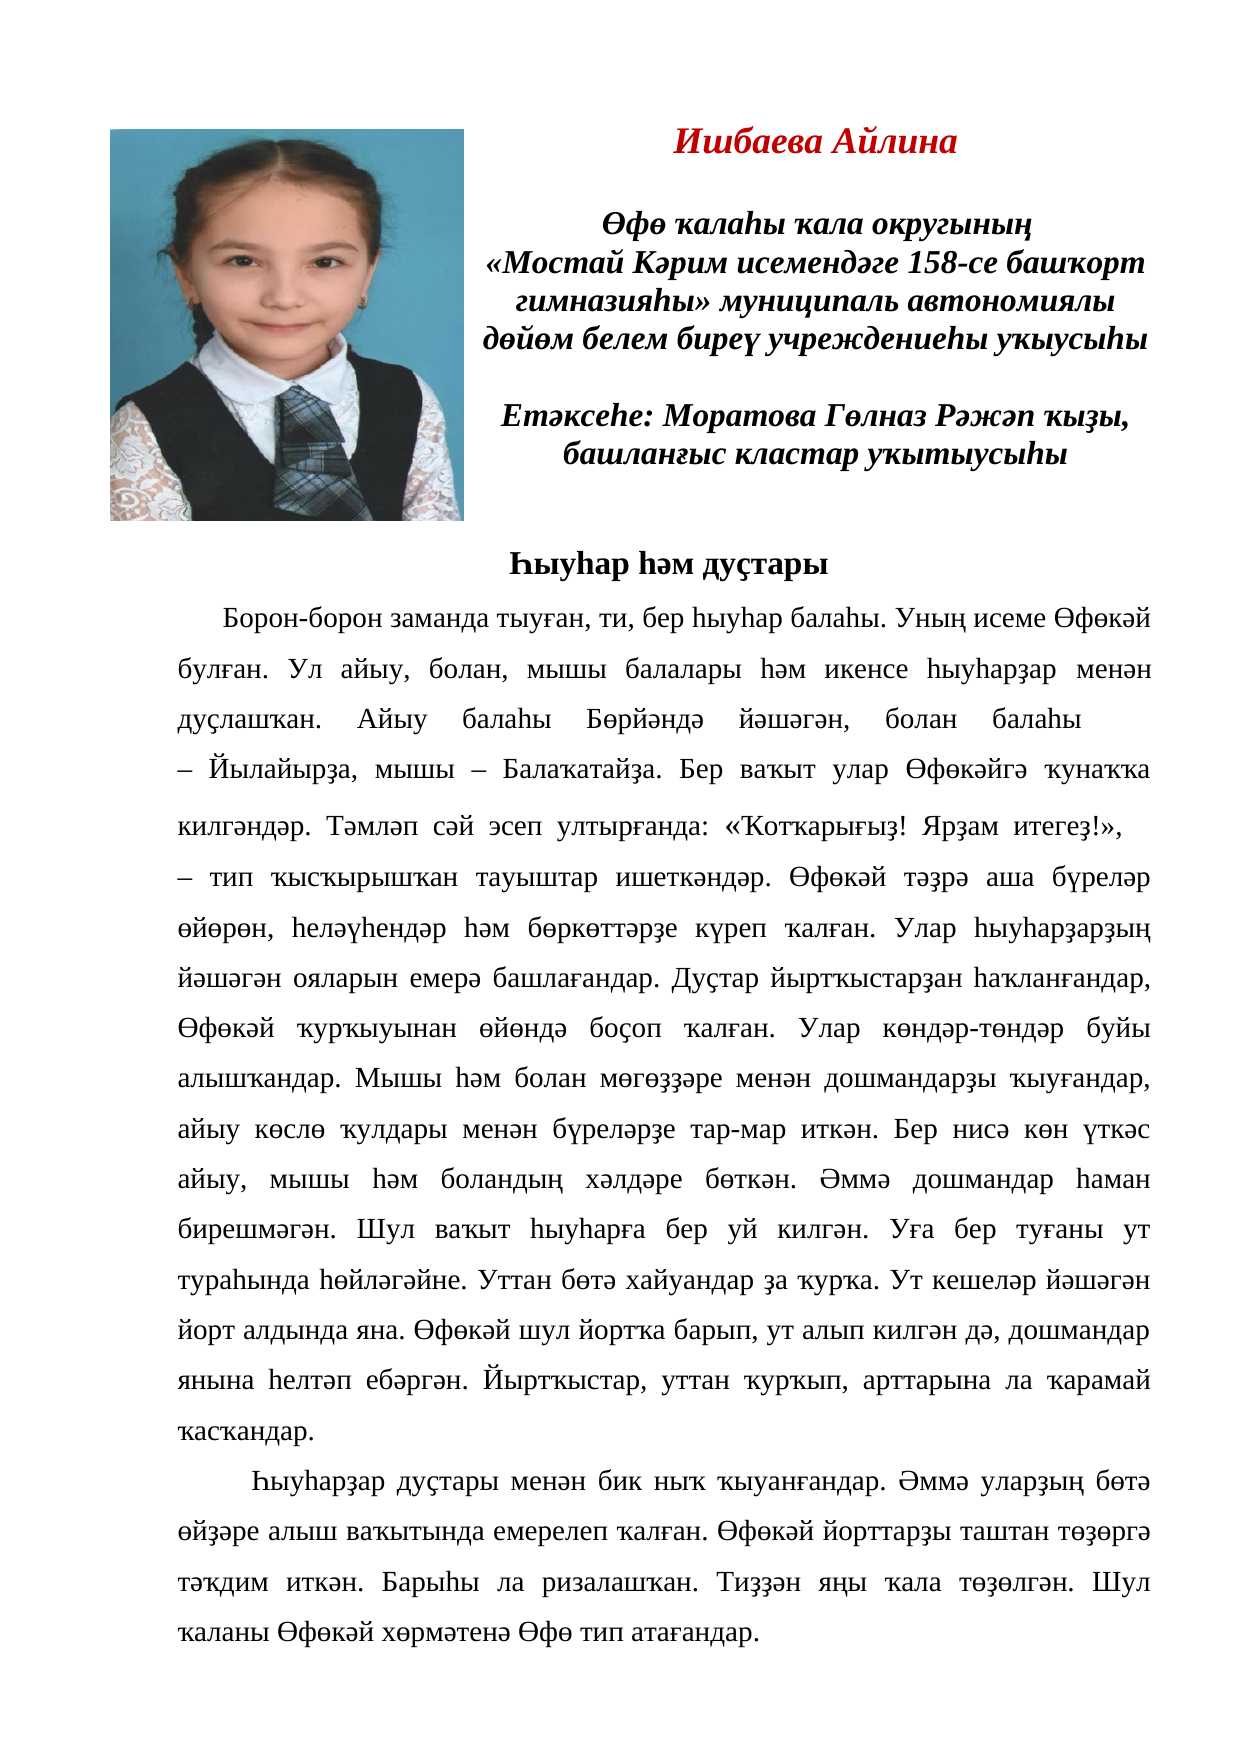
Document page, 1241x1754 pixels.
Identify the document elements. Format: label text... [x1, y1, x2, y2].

text Борон-борон заманда тыуған, ти, бер һыуһар балаһы. Уның исеме Өфөкәй булған. Ул айыу, болан, мышы балалары һәм икенсе һыуһарҙар менән дуҫлашҡан. Айыу балаһы Бөрйәндә йәшәгән, болан балаһы – Йылайырҙа, мышы – Балаҡатайҙа. Бер ваҡыт улар Өфөкәйгә ҡунаҡҡа килгәндәр. Тәмләп сәй эсеп ултырғанда: «Ҡотҡарығыҙ! Ярҙам итегеҙ!», – тип ҡысҡырышҡан тауыштар ишеткәндәр. Өфөкәй тәҙрә аша бүреләр өйөрөн, һеләүһендәр һәм бөркөттәрҙе күреп ҡалған. Улар һыуһарҙарҙың йәшәгән ояларын емерә башлағандар. Дуҫтар йыртҡыстарҙан һаҡланғандар, Өфөкәй ҡурҡыуынан өйөндә боҫоп ҡалған. Улар көндәр-төндәр буйы алышҡандар. Мышы һәм болан мөгөҙҙәре менән дошмандарҙы ҡыуғандар, айыу көслө ҡулдары менән бүреләрҙе тар-мар иткән. Бер нисә көн үткәс айыу, мышы һәм боландың хәлдәре бөткән. Әммә дошмандар һаман бирешмәгән. Шул ваҡыт һыуһарға бер уй килгән. Уға бер туғаны ут тураһында һөйләгәйне. Уттан бөтә хайуандар ҙа ҡурҡа. Ут кешеләр йәшәгән йорт алдында яна. Өфөкәй шул йортҡа барып, ут алып килгән дә, дошмандар янына һелтәп ебәргән. Йыртҡыстар, уттан ҡурҡып, арттарына ла ҡарамай ҡасҡандар. [177, 601, 1152, 1446]
text Етәксеһе: Моратова Гөлназ Рәжәп ҡыҙы, башланғыс кластар уҡытыусыһы [464, 395, 1152, 472]
text Өфө ҡалаһы ҡала округының [464, 204, 1152, 242]
text «Мостай Кәрим исемендәге 158-се башҡорт гимназияһы» муниципаль автономиялы дөйөм белем биреү учреждениеһы уҡыусыһы [464, 242, 1152, 357]
text Ишбаева Айлина [177, 118, 1152, 161]
picture [110, 129, 464, 521]
text Һыуһар һәм дуҫтары [177, 543, 1152, 581]
text Һыуһарҙар дуҫтары менән бик ныҡ ҡыуанғандар. Әммә уларҙың бөтә өйҙәре алыш ваҡытында емерелеп ҡалған. Өфөкәй йорттарҙы таштан төҙөргә тәҡдим иткән. Барыһы ла ризалашҡан. Тиҙҙән яңы ҡала төҙөлгән. Шул ҡаланы Өфөкәй хөрмәтенә Өфө тип атағандар. [177, 1463, 1152, 1648]
